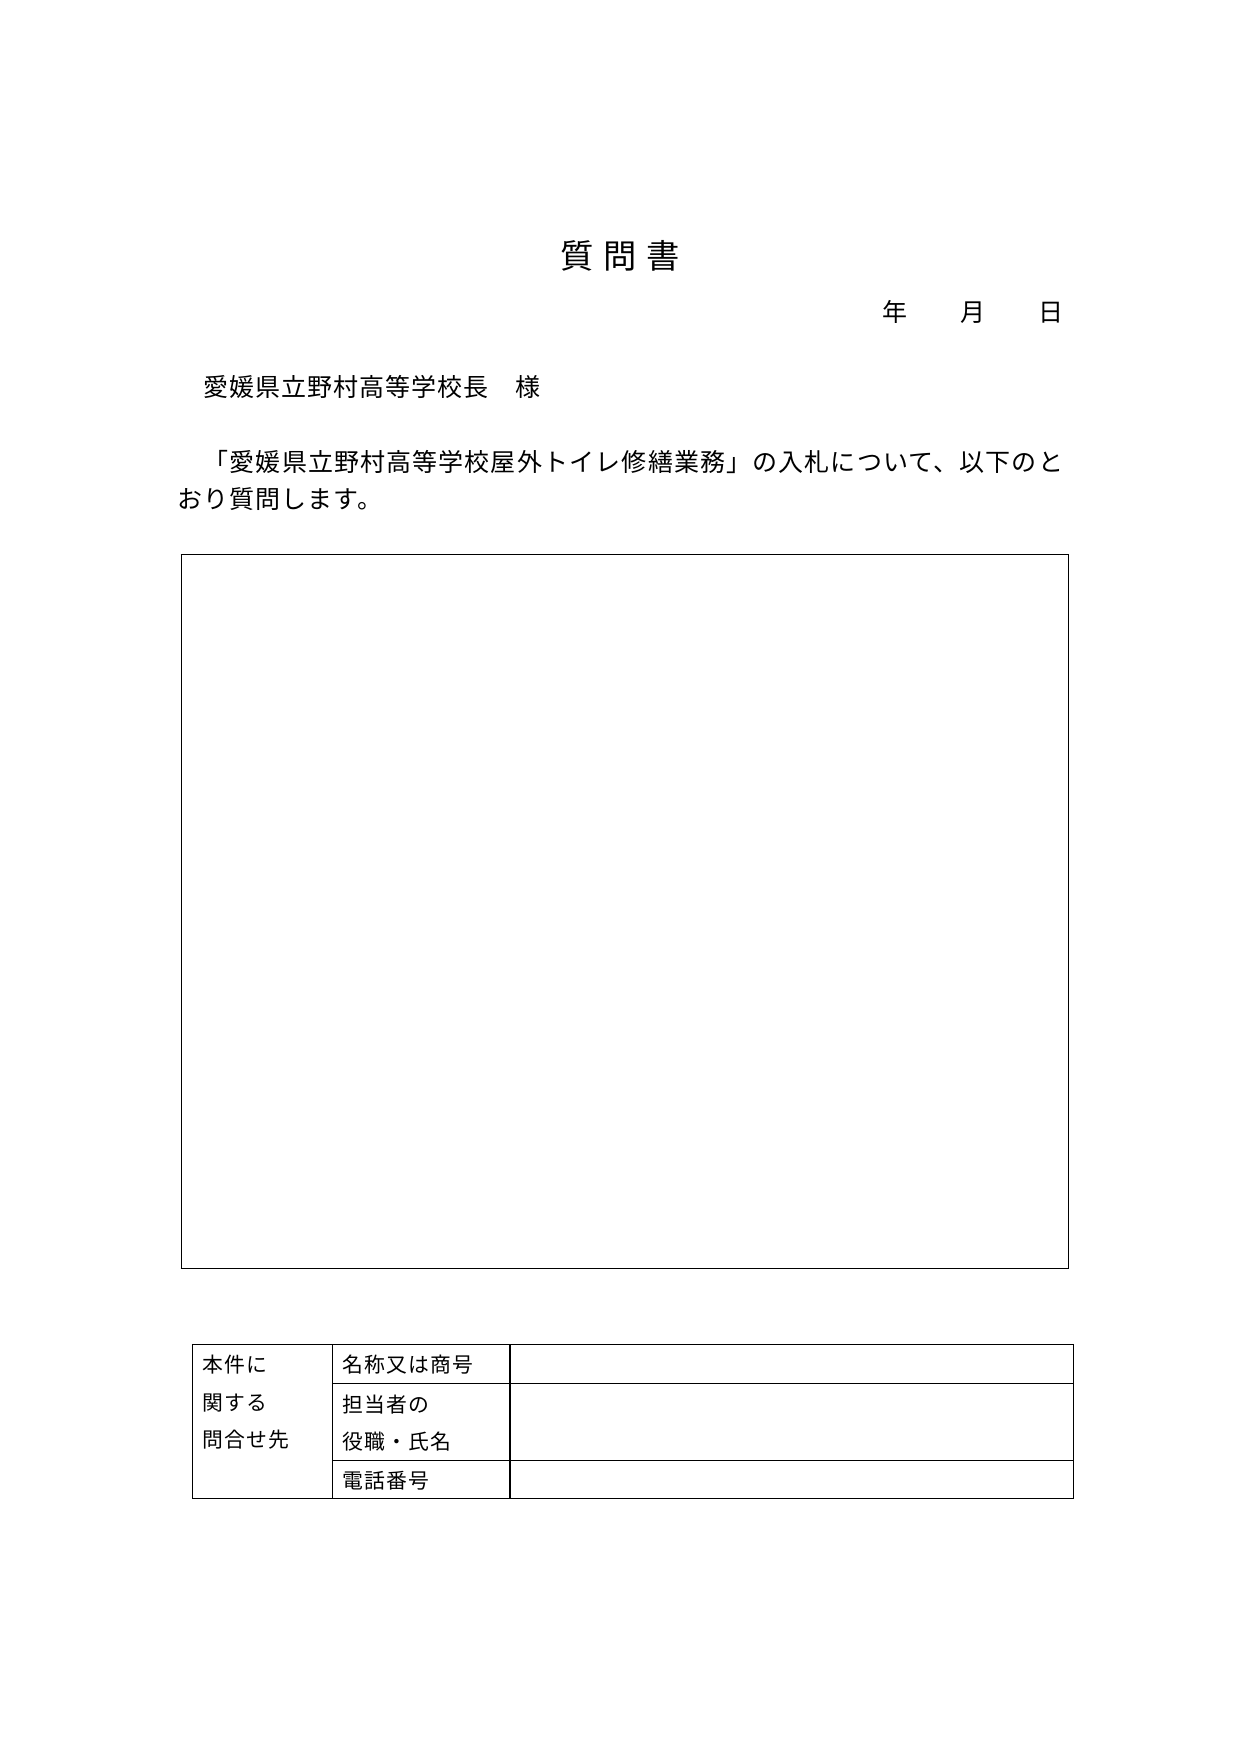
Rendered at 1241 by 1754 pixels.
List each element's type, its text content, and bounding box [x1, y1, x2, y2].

text 年 月 日 [177, 292, 1063, 329]
text 愛媛県立野村高等学校長 様 [177, 367, 1063, 404]
table_header [511, 1345, 1073, 1383]
table_header 名称又は商号 [333, 1345, 509, 1383]
table_cell [511, 1384, 1073, 1459]
table_cell [511, 1461, 1073, 1498]
table_header 本件に 関する 問合せ先 [193, 1345, 332, 1498]
table_cell 担当者の 役職・氏名 [333, 1384, 509, 1459]
text 質 問 書 [177, 217, 1063, 292]
table_cell 電話番号 [333, 1461, 509, 1498]
text 「愛媛県立野村高等学校屋外トイレ修繕業務」の入札について、以下のとおり質問します。 [177, 442, 1063, 517]
table_header [182, 555, 1068, 1268]
